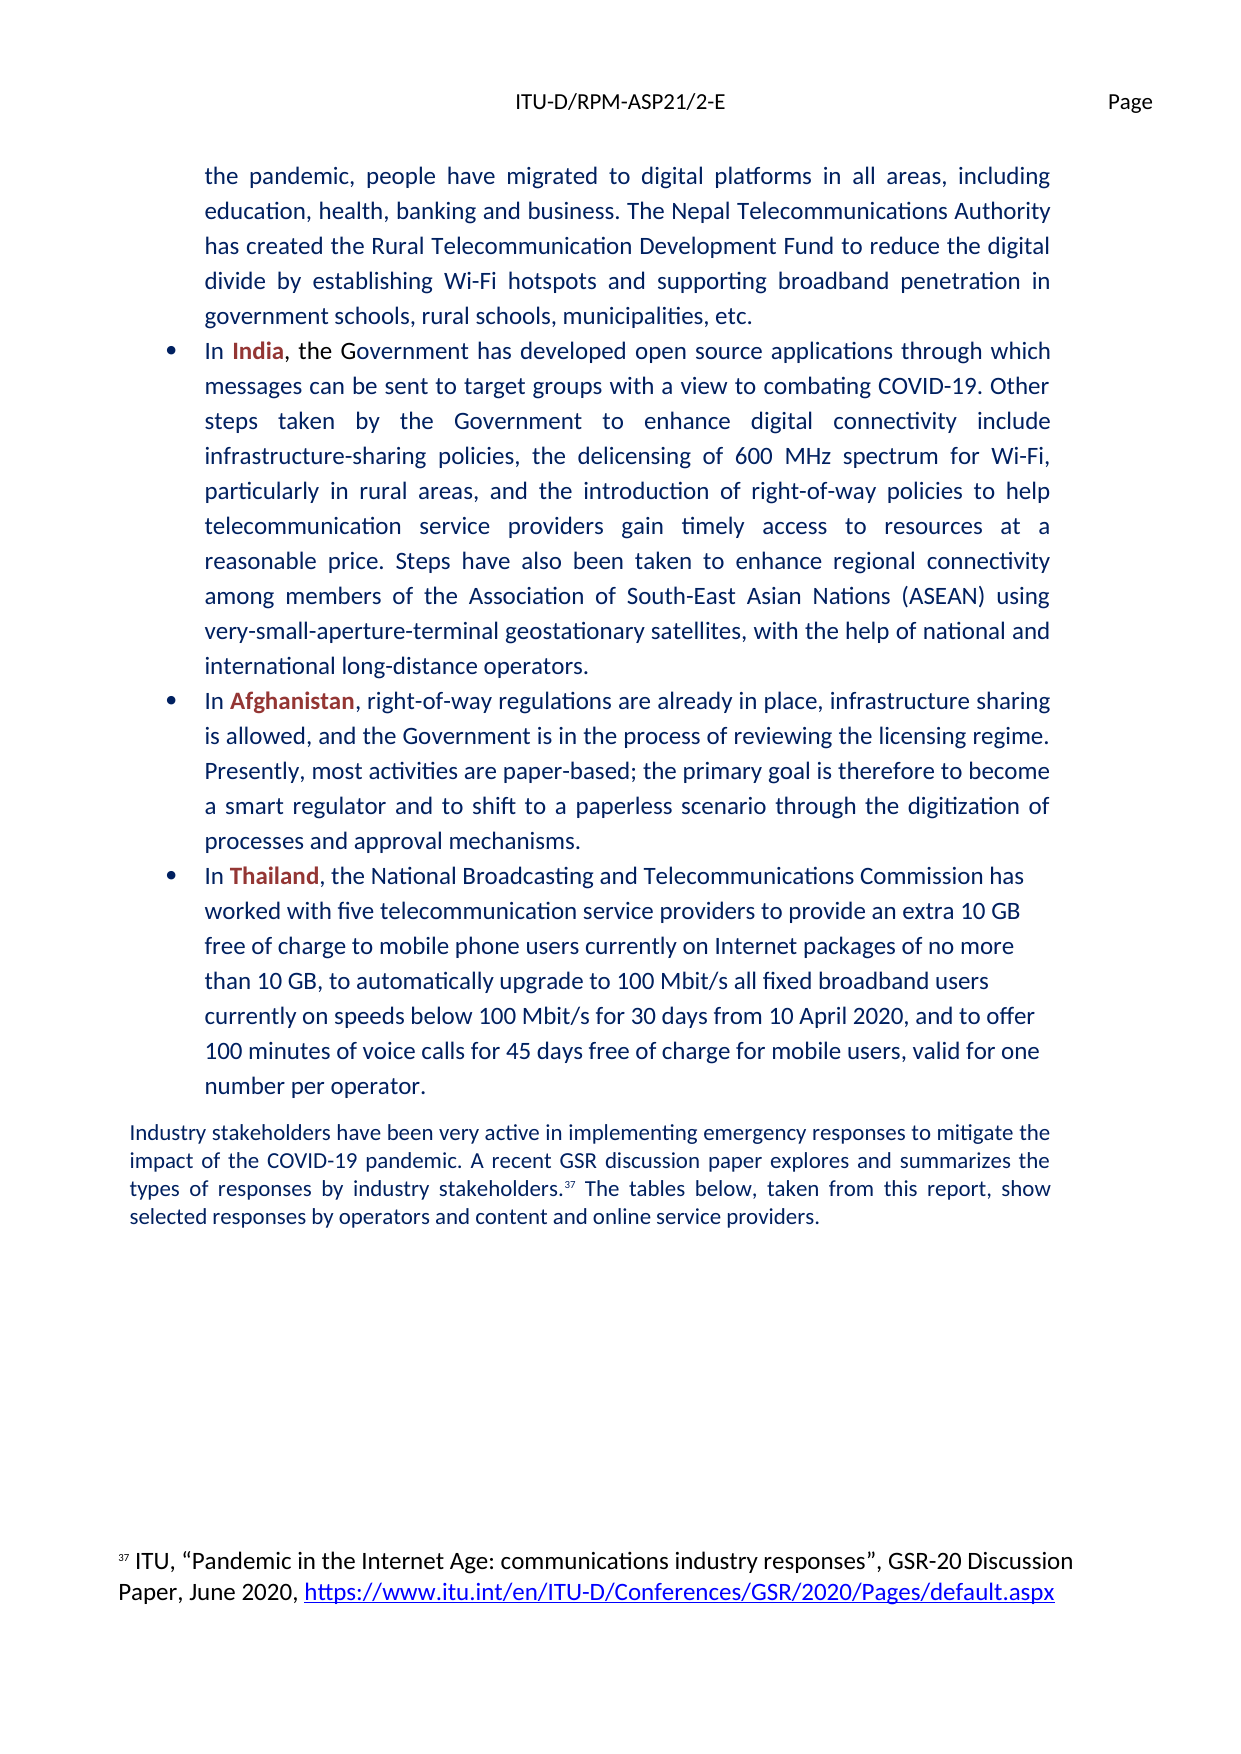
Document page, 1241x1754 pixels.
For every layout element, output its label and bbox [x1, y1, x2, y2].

table_header [118, 148, 1063, 1230]
